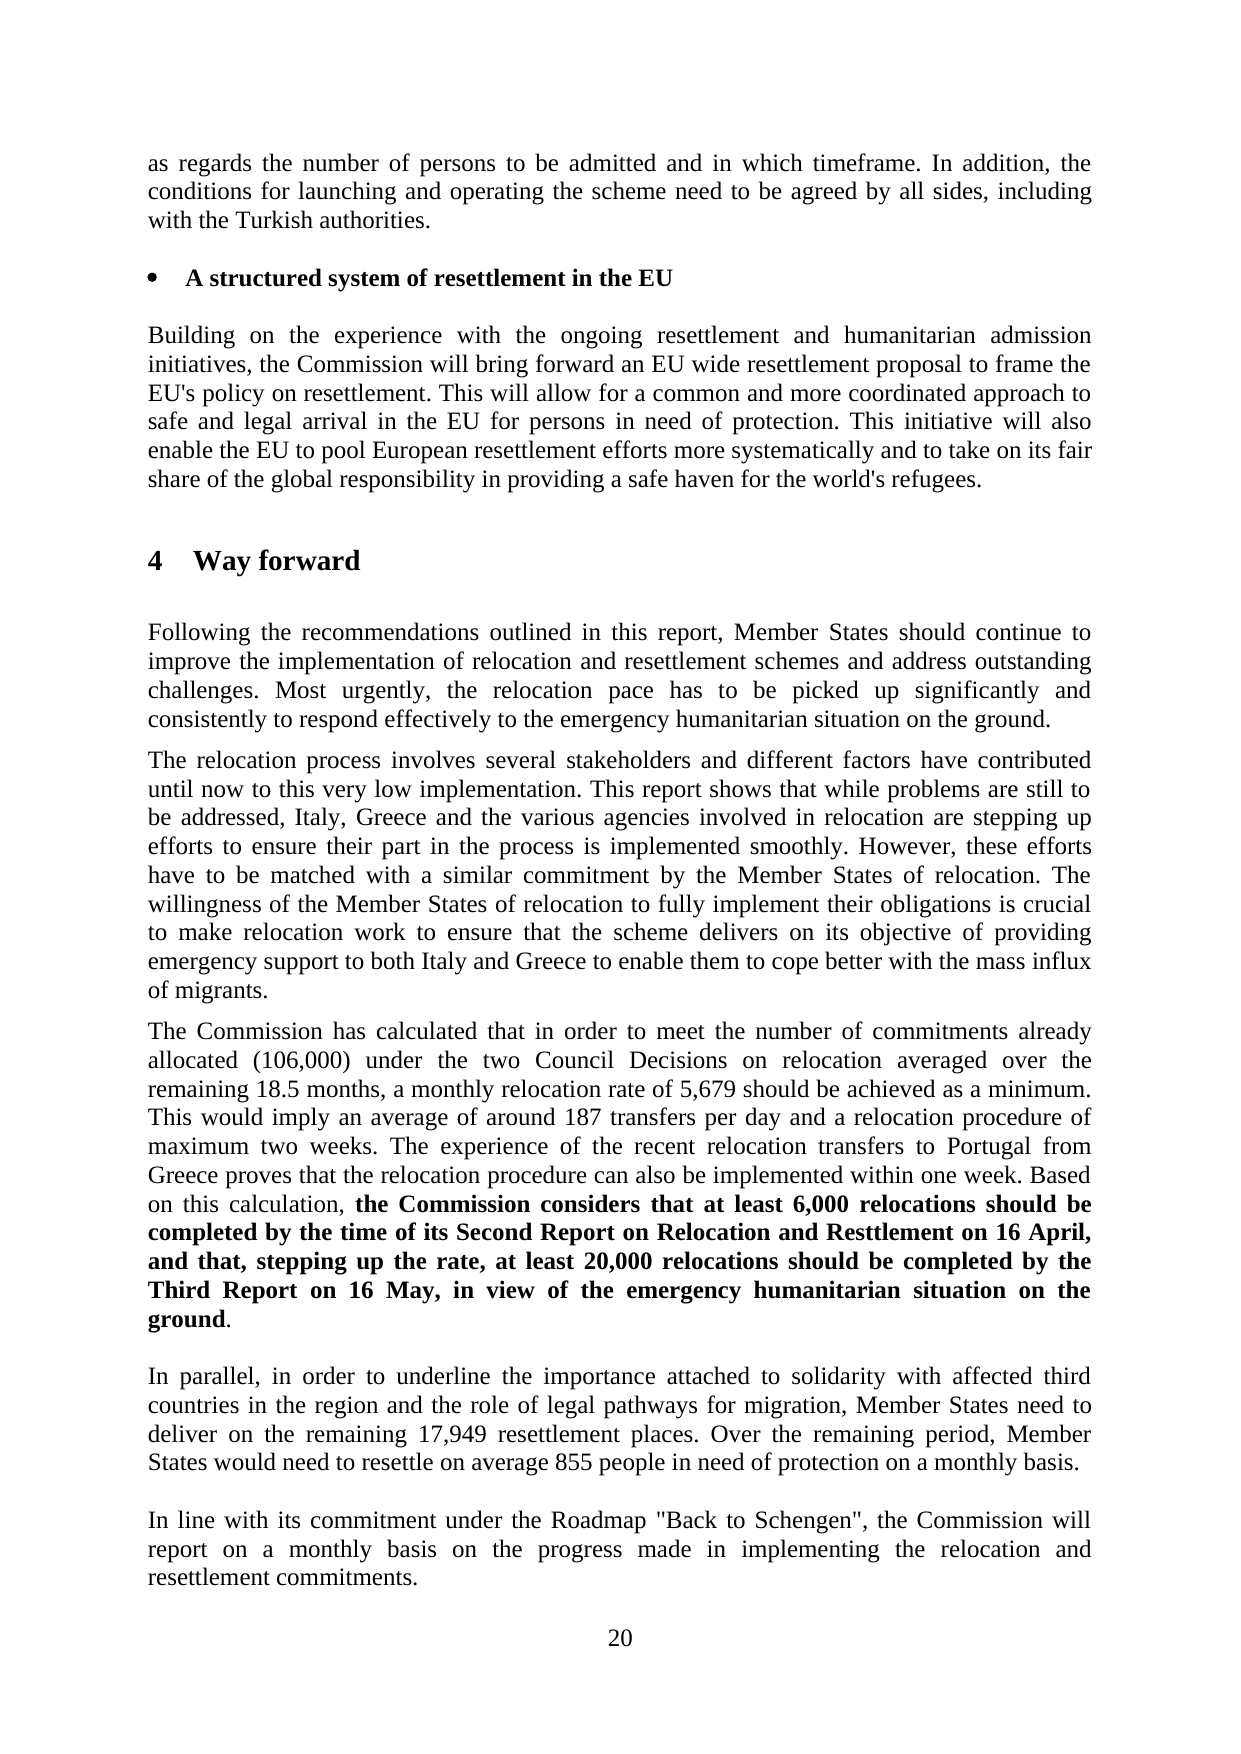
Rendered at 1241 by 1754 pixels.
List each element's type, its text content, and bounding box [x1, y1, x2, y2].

subtitle Way forward [148, 543, 1093, 576]
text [148, 148, 1093, 234]
list A structured system of resettlement in the EU [148, 263, 1093, 291]
text The Commission has calculated that in order to meet the number of commitments already allocated (106,000) under the two Council Decisions on relocation averaged over the remaining 18.5 months, a monthly relocation rate of 5,679 should be achieved as a minimum. This would imply an average of around 187 transfers per day and a relocation procedure of maximum two weeks. The experience of the recent relocation transfers to Portugal from Greece proves that the relocation procedure can also be implemented within one week. Based on this calculation, the Commission considers that at least 6,000 relocations should be completed by the time of its Second Report on Relocation and Resttlement on 16 April, and that, stepping up the rate, at least 20,000 relocations should be completed by the Third Report on 16 May, in view of the emergency humanitarian situation on the ground. [148, 1016, 1093, 1332]
text Building on the experience with the ongoing resettlement and humanitarian admission initiatives, the Commission will bring forward an EU wide resettlement proposal to frame the EU's policy on resettlement. This will allow for a common and more coordinated approach to safe and legal arrival in the EU for persons in need of protection. This initiative will also enable the EU to pool European resettlement efforts more systematically and to take on its fair share of the global responsibility in providing a safe haven for the world's refugees. [148, 320, 1093, 493]
text Following the recommendations outlined in this report, Member States should continue to improve the implementation of relocation and resettlement schemes and address outstanding challenges. Most urgently, the relocation pace has to be picked up significantly and consistently to respond effectively to the emergency humanitarian situation on the ground. [148, 617, 1093, 732]
text The relocation process involves several stakeholders and different factors have contributed until now to this very low implementation. This report shows that while problems are still to be addressed, Italy, Greece and the various agencies involved in relocation are stepping up efforts to ensure their part in the process is implemented smoothly. However, these efforts have to be matched with a similar commitment by the Member States of relocation. The willingness of the Member States of relocation to fully implement their obligations is crucial to make relocation work to ensure that the scheme delivers on its objective of providing emergency support to both Italy and Greece to enable them to cope better with the mass influx of migrants. [148, 745, 1093, 1004]
text In line with its commitment under the Roadmap "Back to Schengen", the Commission will report on a monthly basis on the progress made in implementing the relocation and resettlement commitments. [148, 1505, 1093, 1591]
text In parallel, in order to underline the importance attached to solidarity with affected third countries in the region and the role of legal pathways for migration, Member States need to deliver on the remaining 17,949 resettlement places. Over the remaining period, Member States would need to resettle on average 855 people in need of protection on a monthly basis. [148, 1361, 1093, 1476]
